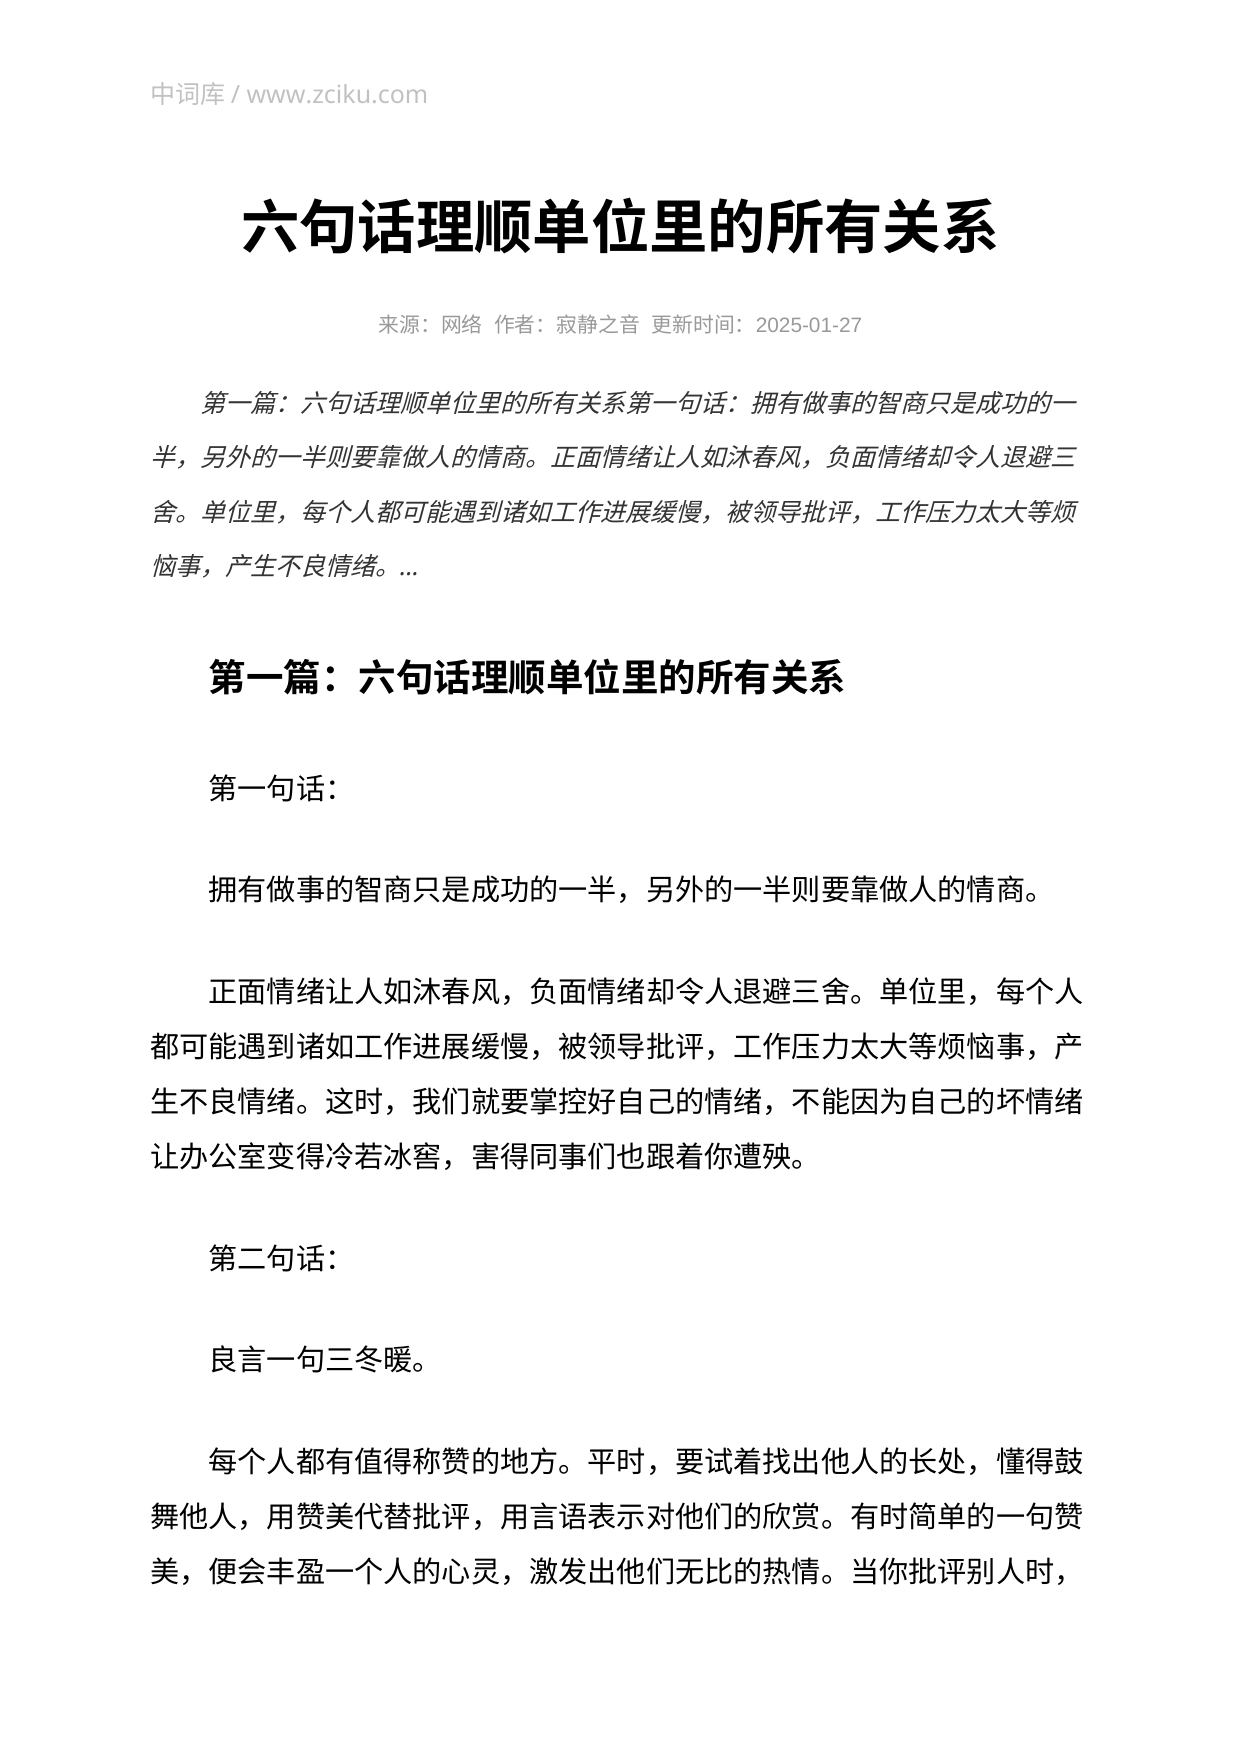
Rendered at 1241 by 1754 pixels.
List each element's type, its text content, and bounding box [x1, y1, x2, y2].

text 良言一句三冬暖。 [150, 1337, 1090, 1379]
text 第二句话： [150, 1235, 1090, 1277]
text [150, 1439, 1090, 1591]
text 第一篇：六句话理顺单位里的所有关系第一句话：拥有做事的智商只是成功的一半，另外的一半则要靠做人的情商。正面情绪让人如沐春风，负面情绪却令人退避三舍。单位里，每个人都可能遇到诸如工作进展缓慢，被领导批评，工作压力太大等烦恼事，产生不良情绪。... [150, 383, 1090, 583]
text 第一篇：六句话理顺单位里的所有关系 [150, 648, 1090, 702]
text 第一句话： [150, 765, 1090, 807]
subtitle 六句话理顺单位里的所有关系 [150, 181, 1090, 266]
text 来源：网络 作者：寂静之音 更新时间：2025-01-27 [150, 313, 1090, 337]
text 正面情绪让人如沐春风，负面情绪却令人退避三舍。单位里，每个人都可能遇到诸如工作进展缓慢，被领导批评，工作压力太大等烦恼事，产生不良情绪。这时，我们就要掌控好自己的情绪，不能因为自己的坏情绪让办公室变得冷若冰窖，害得同事们也跟着你遭殃。 [150, 969, 1090, 1176]
text 拥有做事的智商只是成功的一半，另外的一半则要靠做人的情商。 [150, 867, 1090, 909]
